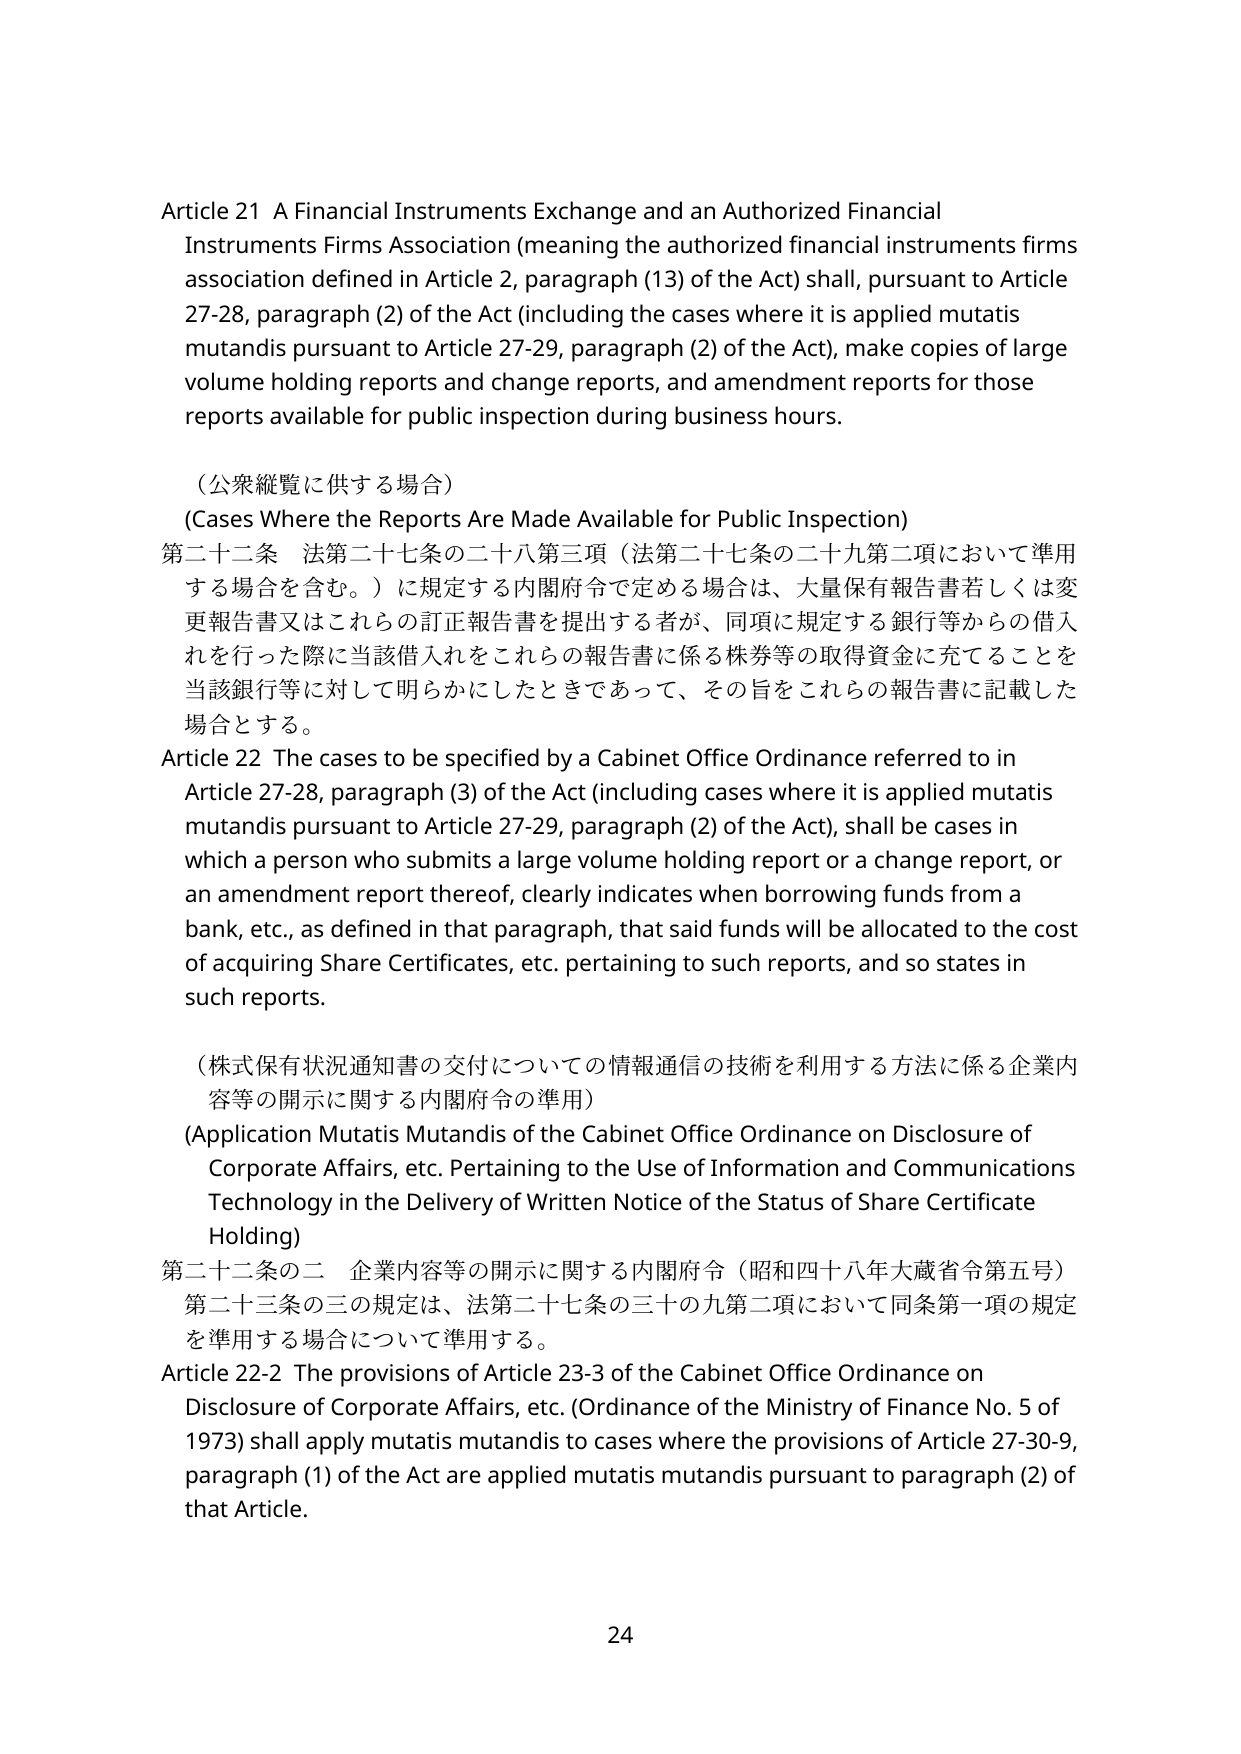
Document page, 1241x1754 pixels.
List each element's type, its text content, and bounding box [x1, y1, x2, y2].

text （株式保有状況通知書の交付についての情報通信の技術を利用する方法に係る企業内容等の開示に関する内閣府令の準用） [184, 1048, 1079, 1116]
text 第二十二条の二 企業内容等の開示に関する内閣府令（昭和四十八年大蔵省令第五号）第二十三条の三の規定は、法第二十七条の三十の九第二項において同条第一項の規定を準用する場合について準用する。 [161, 1253, 1079, 1355]
text 第二十二条 法第二十七条の二十八第三項（法第二十七条の二十九第二項において準用する場合を含む。）に規定する内閣府令で定める場合は、大量保有報告書若しくは変更報告書又はこれらの訂正報告書を提出する者が、同項に規定する銀行等からの借入れを行った際に当該借入れをこれらの報告書に係る株券等の取得資金に充てることを当該銀行等に対して明らかにしたときであって、その旨をこれらの報告書に記載した場合とする。 [161, 535, 1079, 740]
text （公衆縦覧に供する場合） [184, 467, 1079, 501]
text (Cases Where the Reports Are Made Available for Public Inspection) [184, 501, 1079, 535]
text Article 22-2 The provisions of Article 23-3 of the Cabinet Office Ordinance on Disclosure of Corporate Affairs, etc. (Ordinance of the Ministry of Finance No. 5 of 1973) shall apply mutatis mutandis to cases where the provisions of Article 27-30-9, paragraph (1) of the Act are applied mutatis mutandis pursuant to paragraph (2) of that Article. [161, 1355, 1079, 1526]
text Article 22 The cases to be specified by a Cabinet Office Ordinance referred to in Article 27-28, paragraph (3) of the Act (including cases where it is applied mutatis mutandis pursuant to Article 27-29, paragraph (2) of the Act), shall be cases in which a person who submits a large volume holding report or a change report, or an amendment report thereof, clearly indicates when borrowing funds from a bank, etc., as defined in that paragraph, that said funds will be allocated to the cost of acquiring Share Certificates, etc. pertaining to such reports, and so states in such reports. [161, 740, 1079, 1014]
text (Application Mutatis Mutandis of the Cabinet Office Ordinance on Disclosure of Corporate Affairs, etc. Pertaining to the Use of Information and Communications Technology in the Delivery of Written Notice of the Status of Share Certificate Holding) [184, 1116, 1079, 1253]
text Article 21 A Financial Instruments Exchange and an Authorized Financial Instruments Firms Association (meaning the authorized financial instruments firms association defined in Article 2, paragraph (13) of the Act) shall, pursuant to Article 27-28, paragraph (2) of the Act (including the cases where it is applied mutatis mutandis pursuant to Article 27-29, paragraph (2) of the Act), make copies of large volume holding reports and change reports, and amendment reports for those reports available for public inspection during business hours. [161, 194, 1079, 433]
